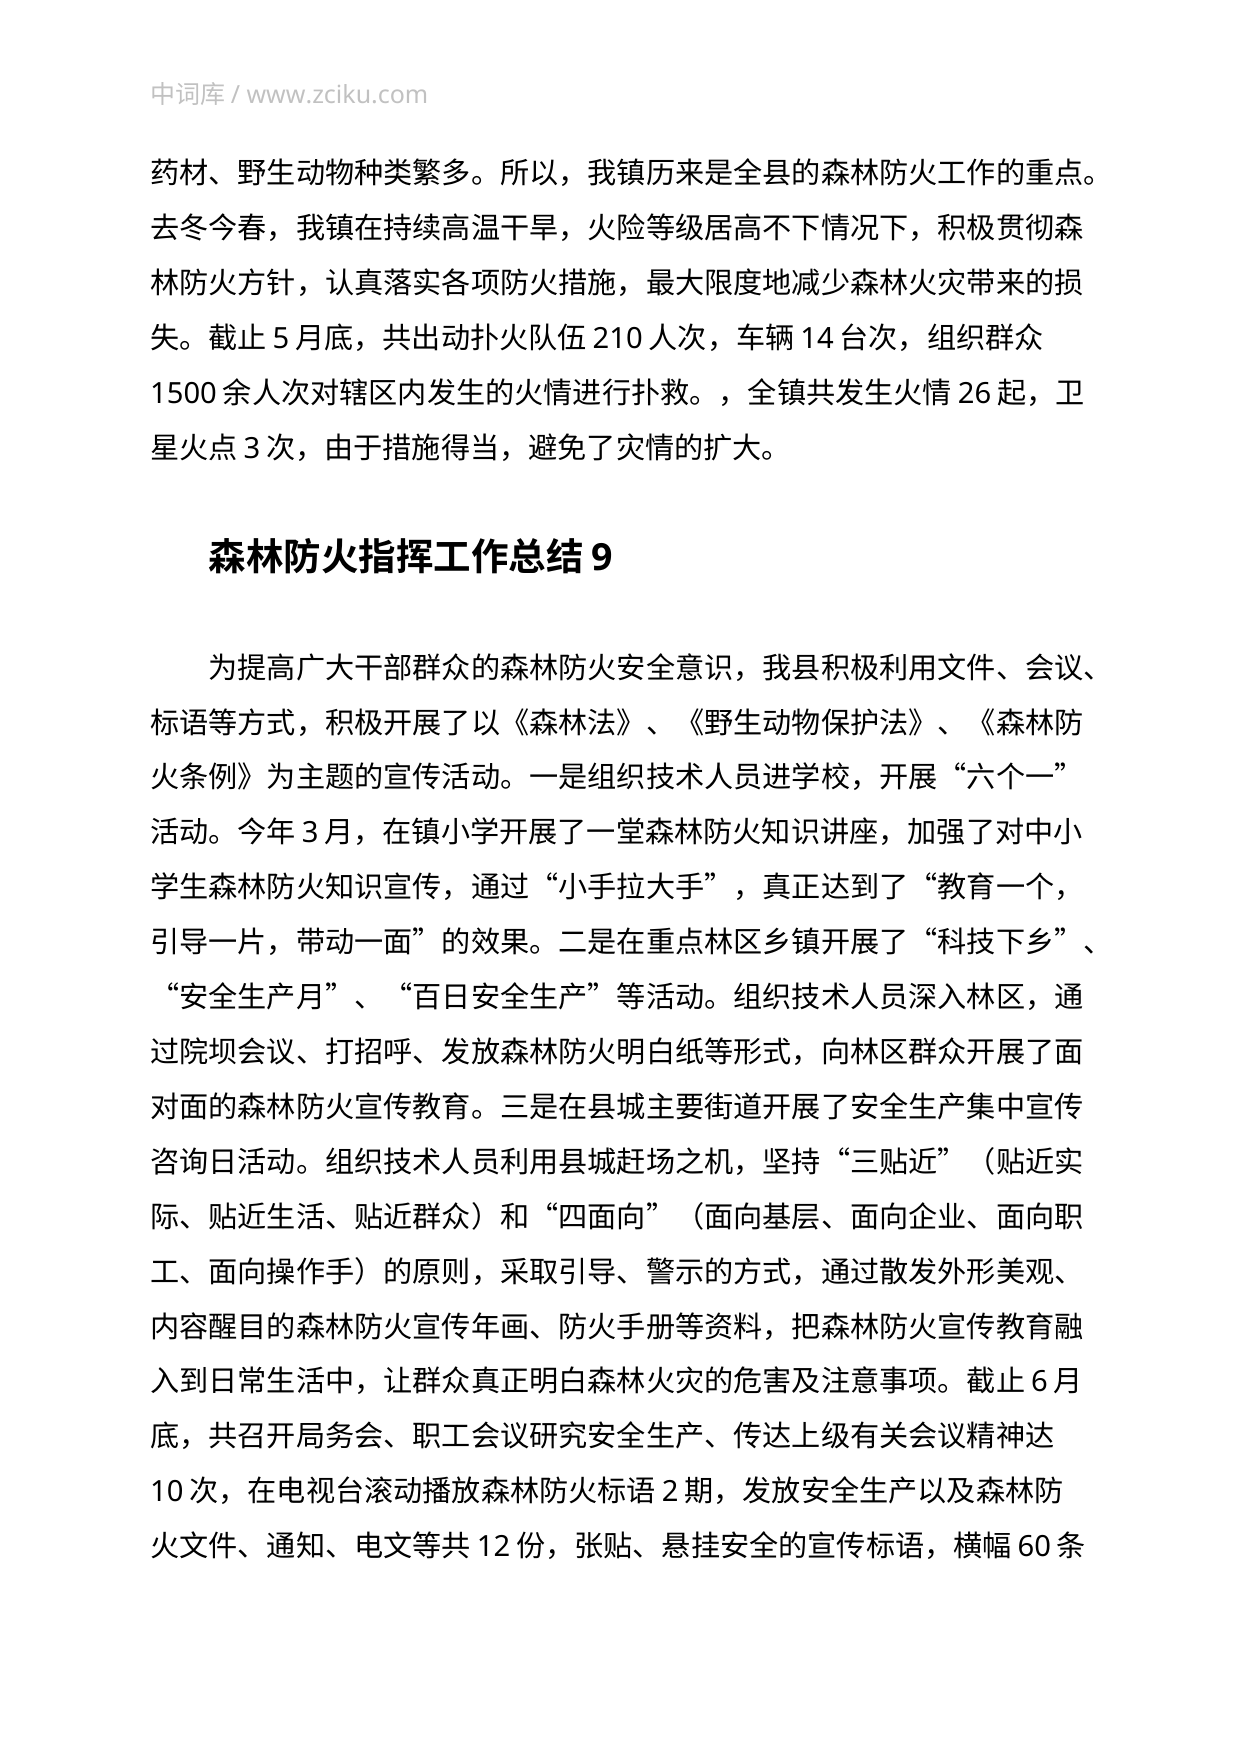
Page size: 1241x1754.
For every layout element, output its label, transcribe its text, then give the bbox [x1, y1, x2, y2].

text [150, 150, 1090, 467]
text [150, 644, 1090, 1565]
text 森林防火指挥工作总结9 [150, 527, 1090, 581]
